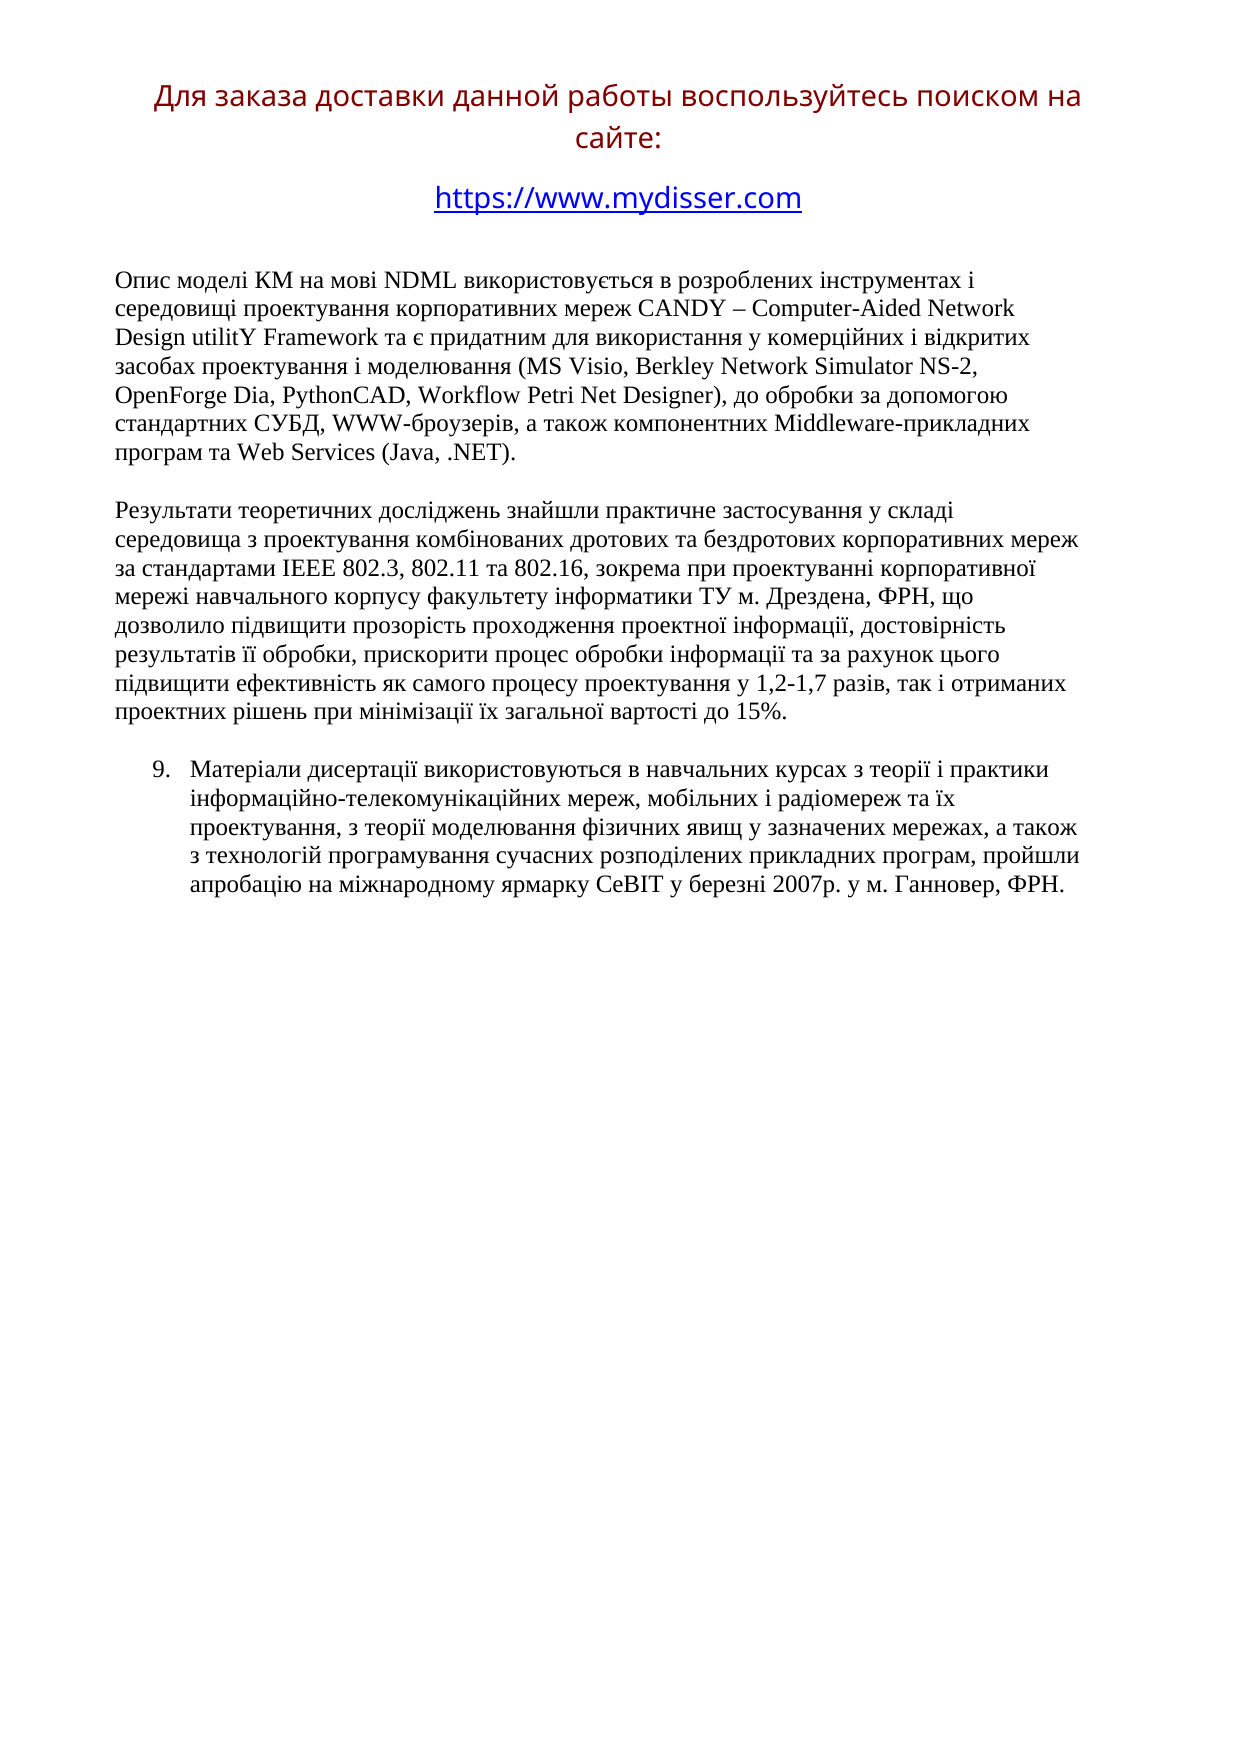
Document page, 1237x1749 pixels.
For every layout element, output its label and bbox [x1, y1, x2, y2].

table_cell [40, 236, 1086, 927]
